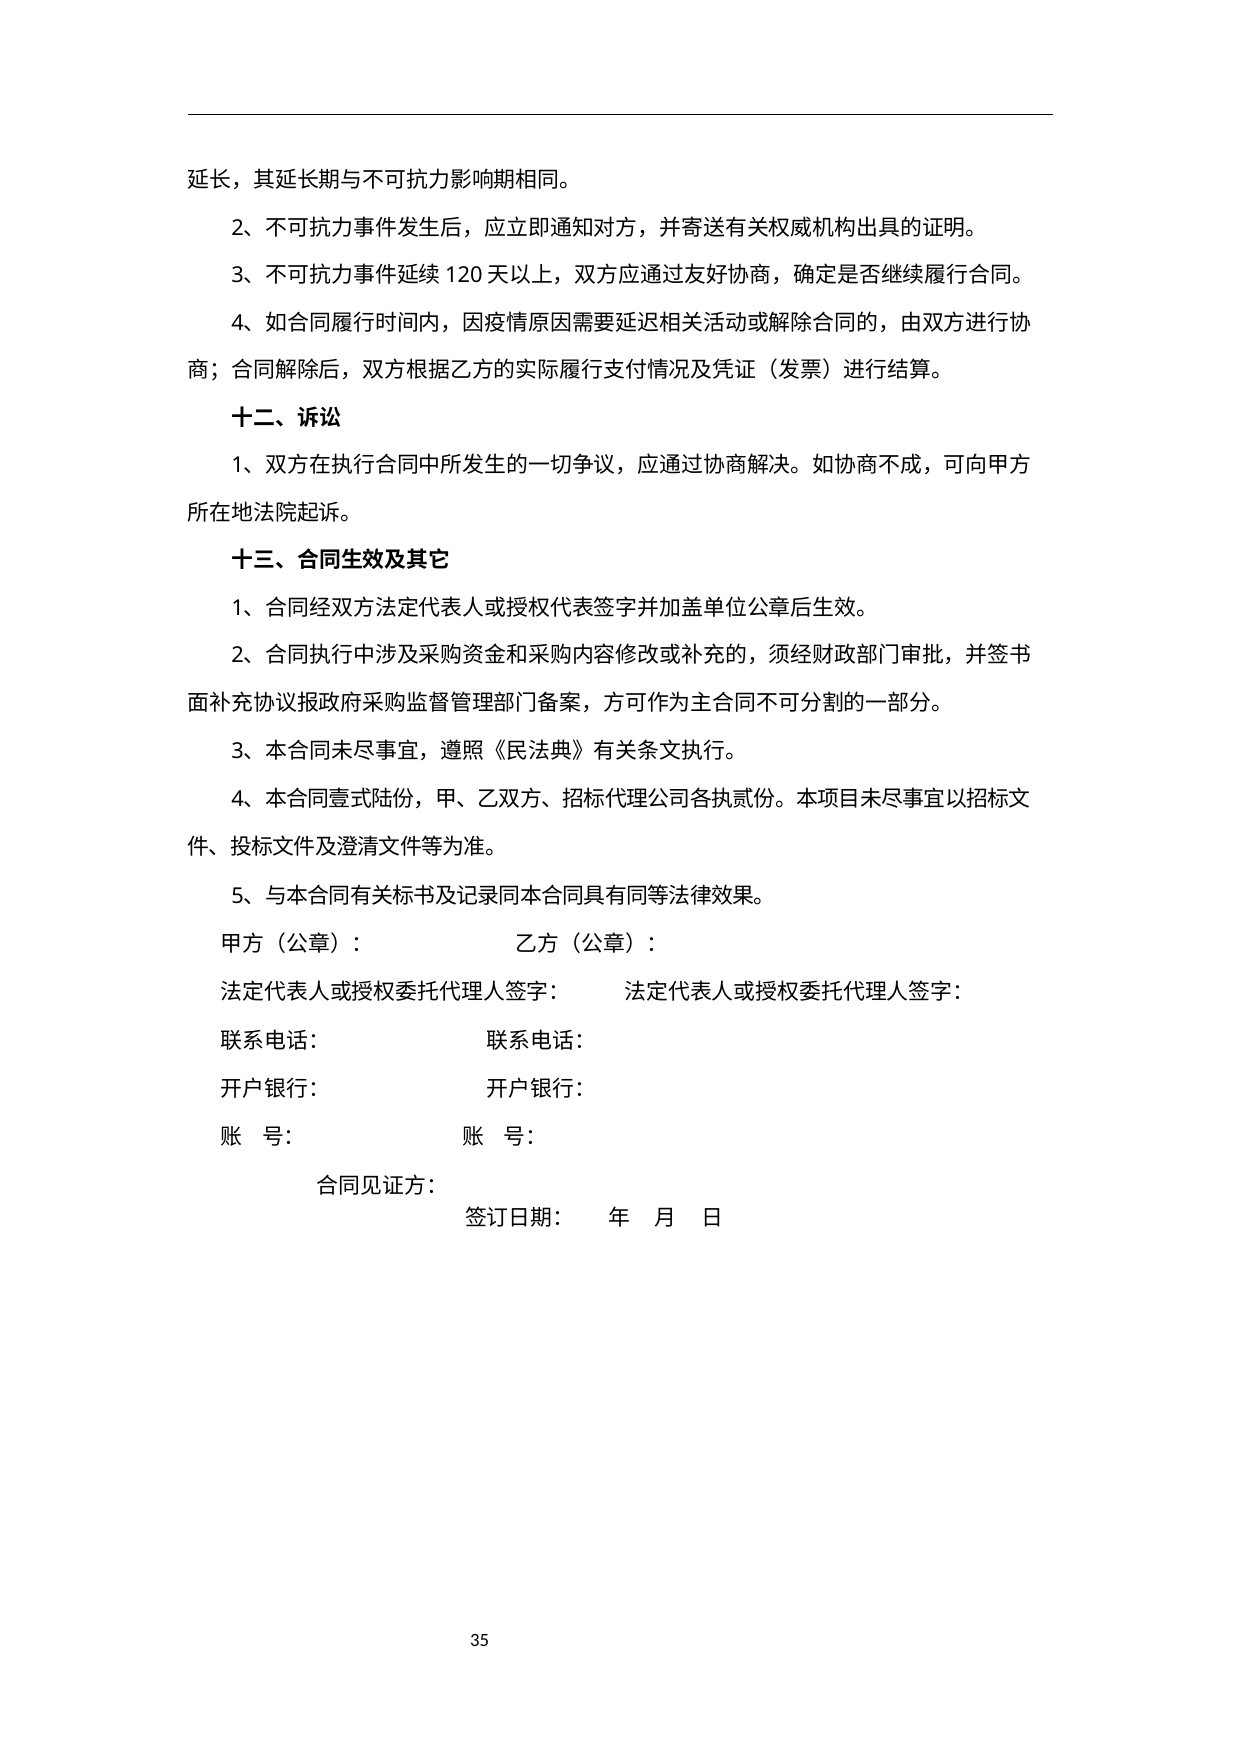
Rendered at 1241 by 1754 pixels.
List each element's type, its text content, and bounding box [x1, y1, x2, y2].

text 2、合同执行中涉及采购资金和采购内容修改或补充的，须经财政部门审批，并签书面补充协议报政府采购监督管理部门备案，方可作为主合同不可分割的一部分。 [187, 637, 1053, 717]
text 4、如合同履行时间内，因疫情原因需要延迟相关活动或解除合同的，由双方进行协商；合同解除后，双方根据乙方的实际履行支付情况及凭证（发票）进行结算。 [187, 305, 1053, 384]
text 4、本合同壹式陆份，甲、乙双方、招标代理公司各执贰份。本项目未尽事宜以招标文件、投标文件及澄清文件等为准。 [187, 780, 1053, 861]
text 十三、合同生效及其它 [187, 542, 1053, 574]
text 5、与本合同有关标书及记录同本合同具有同等法律效果。 [187, 877, 1053, 910]
text 签订日期： 年 月 日 [187, 1200, 1053, 1232]
text 甲方（公章）： 乙方（公章）： [187, 926, 1053, 958]
text 法定代表人或授权委托代理人签字： 法定代表人或授权委托代理人签字： [187, 974, 1053, 1006]
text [187, 162, 1053, 194]
text 合同见证方： [187, 1167, 1053, 1200]
text 开户银行： 开户银行： [187, 1071, 1053, 1103]
text 1、双方在执行合同中所发生的一切争议，应通过协商解决。如协商不成，可向甲方所在地法院起诉。 [187, 447, 1053, 527]
text 十二、诉讼 [187, 400, 1053, 431]
text 3、本合同未尽事宜，遵照《民法典》有关条文执行。 [187, 733, 1053, 764]
text 3、不可抗力事件延续120天以上，双方应通过友好协商，确定是否继续履行合同。 [187, 257, 1053, 289]
text 2、不可抗力事件发生后，应立即通知对方，并寄送有关权威机构出具的证明。 [187, 209, 1053, 241]
text 账 号： 账 号： [187, 1119, 1053, 1151]
text 1、合同经双方法定代表人或授权代表签字并加盖单位公章后生效。 [187, 590, 1053, 622]
text 联系电话： 联系电话： [187, 1022, 1053, 1055]
